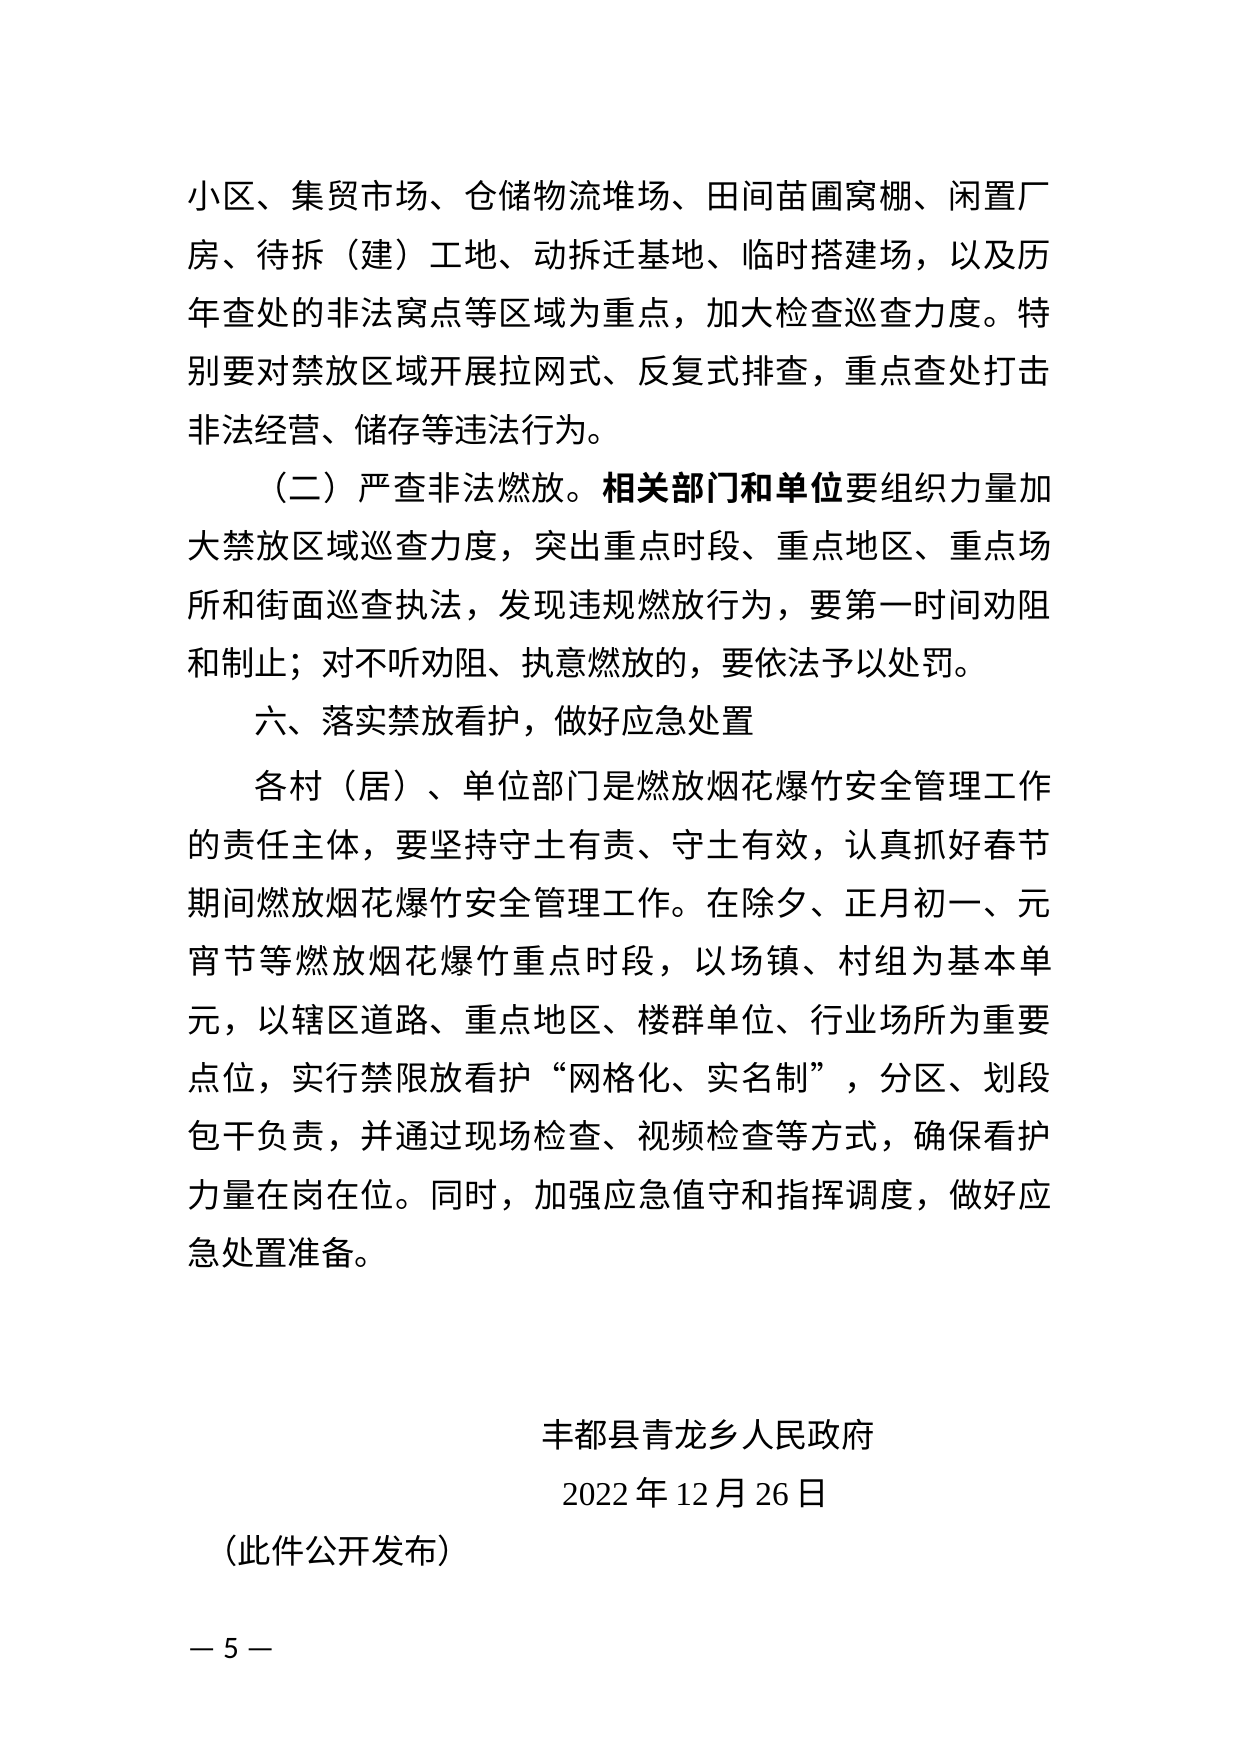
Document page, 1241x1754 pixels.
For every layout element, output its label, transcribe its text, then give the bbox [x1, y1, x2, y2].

text 各村（居）、单位部门是燃放烟花爆竹安全管理工作的责任主体，要坚持守土有责、守土有效，认真抓好春节期间燃放烟花爆竹安全管理工作。在除夕、正月初一、元宵节等燃放烟花爆竹重点时段，以场镇、村组为基本单元，以辖区道路、重点地区、楼群单位、行业场所为重要点位，实行禁限放看护“网格化、实名制”，分区、划段包干负责，并通过现场检查、视频检查等方式，确保看护力量在岗在位。同时，加强应急值守和指挥调度，做好应急处置准备。 [187, 752, 1053, 1277]
text （二）严查非法燃放。相关部门和单位要组织力量加大禁放区域巡查力度，突出重点时段、重点地区、重点场所和街面巡查执法，发现违规燃放行为，要第一时间劝阻和制止；对不听劝阻、执意燃放的，要依法予以处罚。 [187, 454, 1053, 687]
text 六、落实禁放看护，做好应急处置 [187, 687, 1053, 752]
text 2022年12月26日 [187, 1459, 953, 1517]
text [187, 162, 1053, 454]
text 丰都县青龙乡人民政府 [187, 1400, 1003, 1459]
text （此件公开发布） [187, 1517, 1053, 1582]
